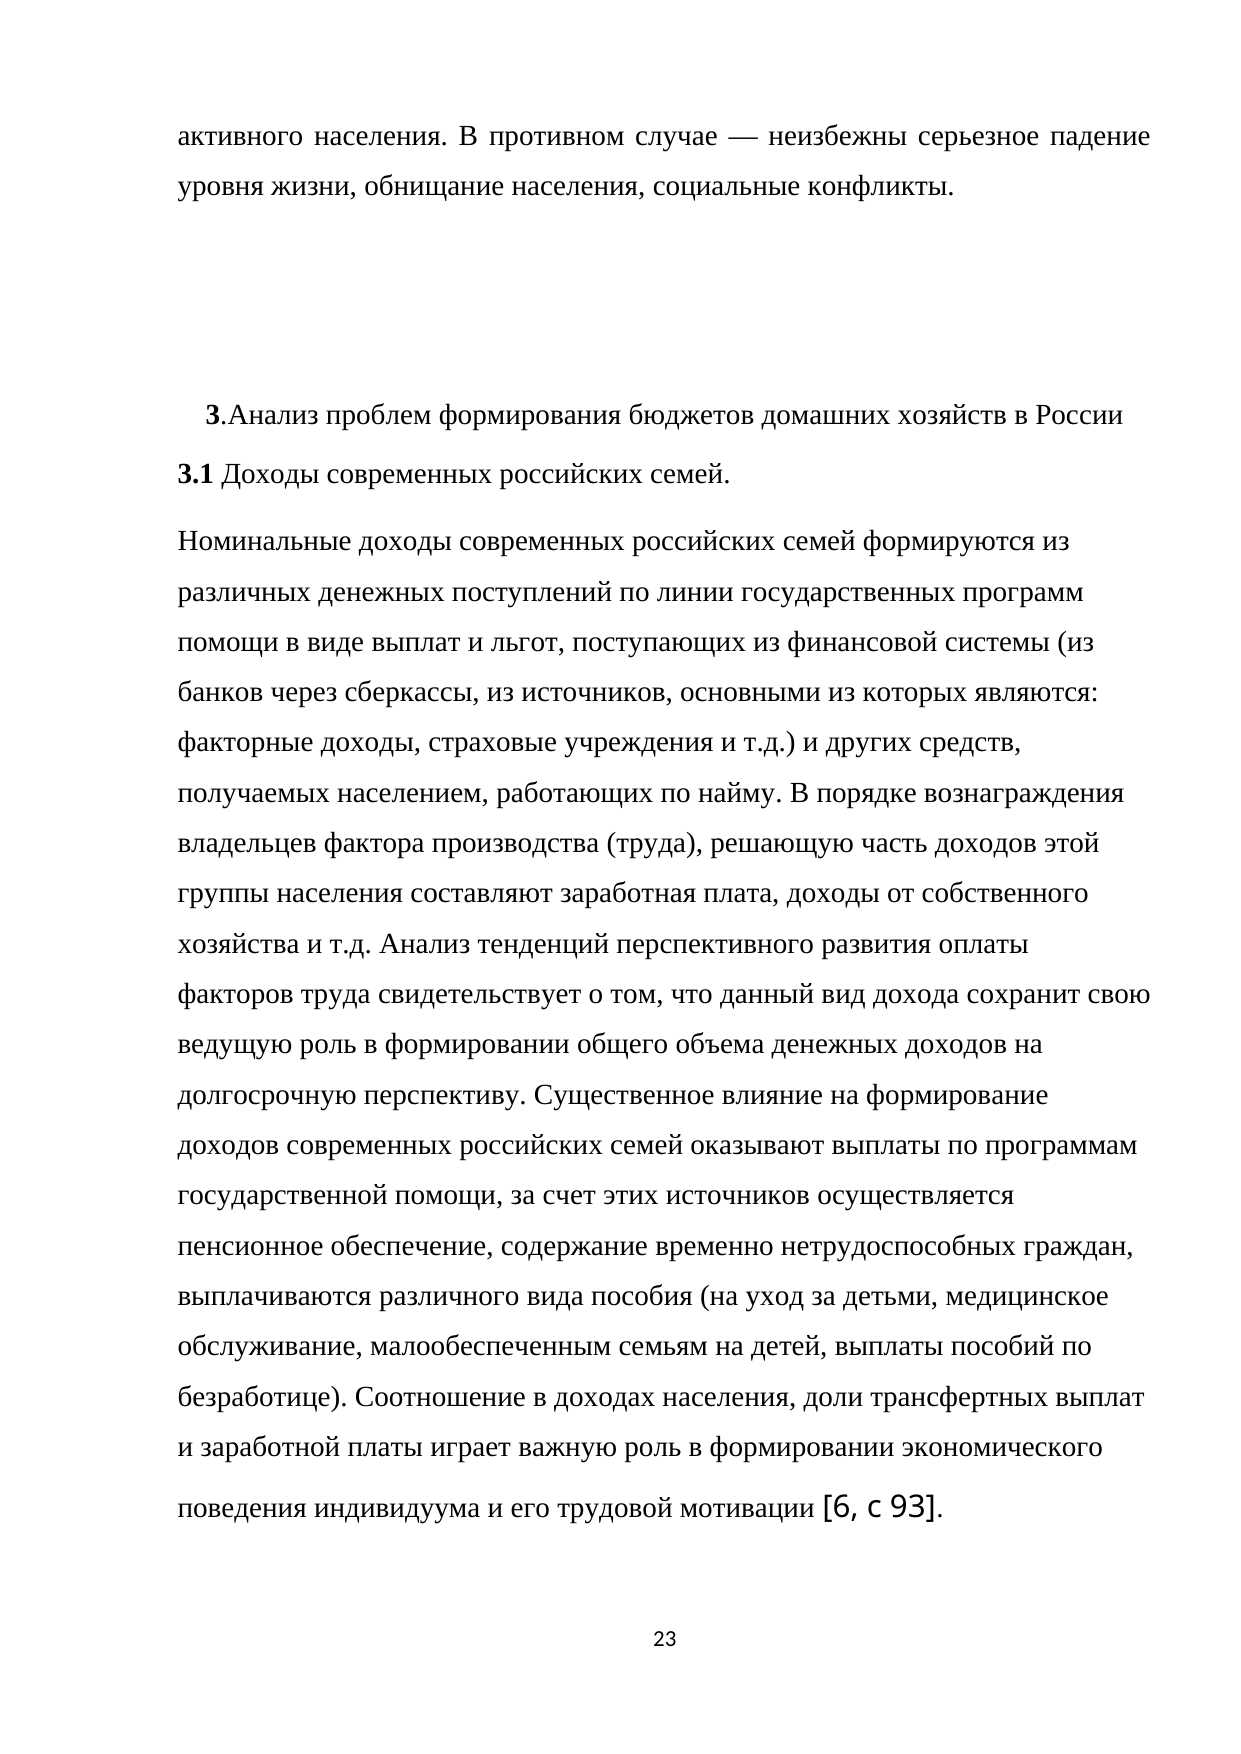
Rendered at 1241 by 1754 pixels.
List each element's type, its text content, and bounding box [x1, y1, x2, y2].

text Номинальные доходы современных российских семей формируются из различных денежных поступлений по линии государственных программ помощи в виде выплат и льгот, поступающих из финансовой системы (из банков через сберкассы, из источников, основными из которых являются: факторные доходы, страховые учреждения и т.д.) и других средств, получаемых населением, работающих по найму. В порядке вознаграждения владельцев фактора производства (труда), решающую часть доходов этой группы населения составляют заработная плата, доходы от собственного хозяйства и т.д. Анализ тенденций перспективного развития оплаты факторов труда свидетельствует о том, что данный вид дохода сохранит свою ведущую роль в формировании общего объема денежных доходов на долгосрочную перспективу. Существенное влияние на формирование доходов современных российских семей оказывают выплаты по программам государственной помощи, за счет этих источников осуществляется пенсионное обеспечение, содержание временно нетрудоспособных граждан, выплачиваются различного вида пособия (на уход за детьми, медицинское обслуживание, малообеспеченным семьям на детей, выплаты пособий по безработице). Соотношение в доходах населения, доли трансфертных выплат и заработной платы играет важную роль в формировании экономического поведения индивидуума и его трудовой мотивации [6, с 93]. [177, 523, 1152, 1526]
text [177, 118, 1152, 202]
text 3.Анализ проблем формирования бюджетов домашних хозяйств в России [177, 397, 1152, 430]
text 3.1 Доходы современных российских семей. [177, 456, 1152, 490]
